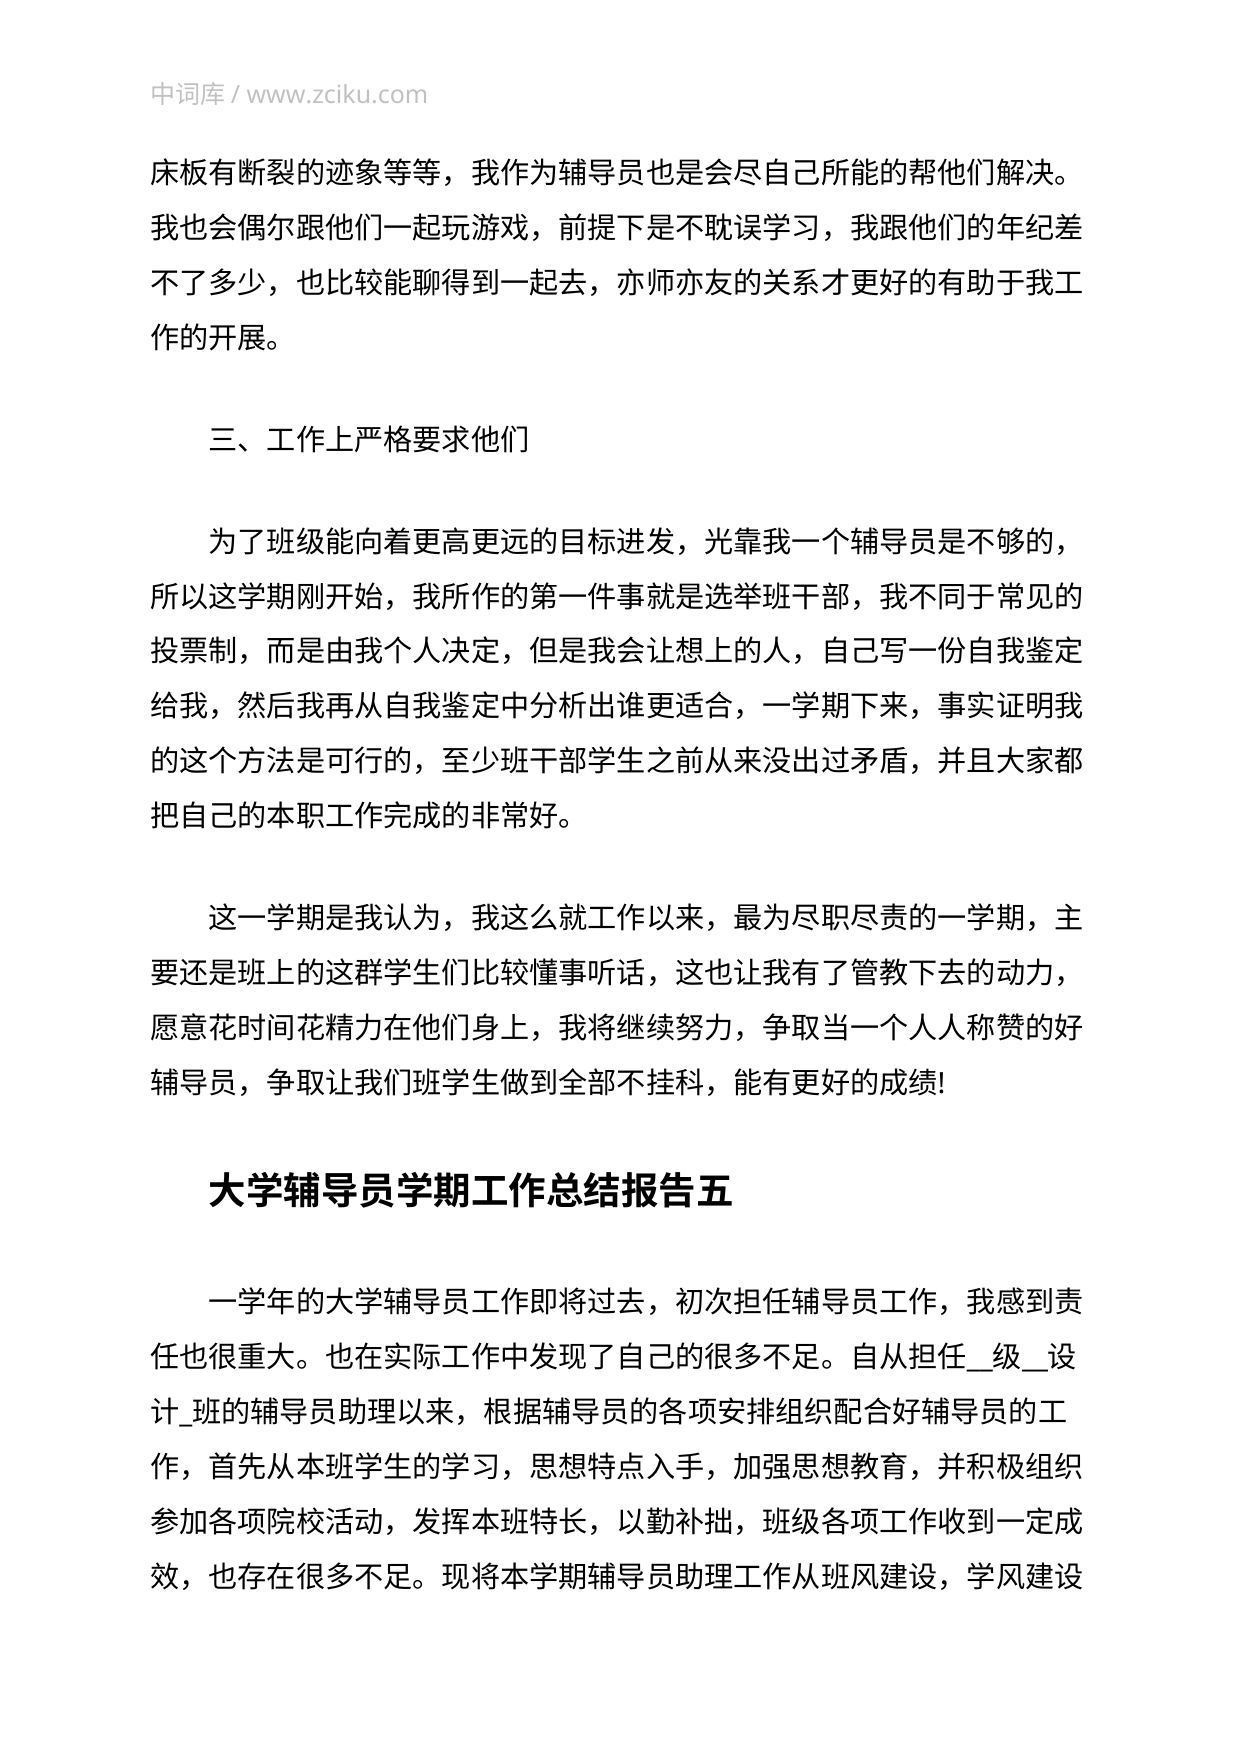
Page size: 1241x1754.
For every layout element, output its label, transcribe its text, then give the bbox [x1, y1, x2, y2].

text 为了班级能向着更高更远的目标进发，光靠我一个辅导员是不够的，所以这学期刚开始，我所作的第一件事就是选举班干部，我不同于常见的投票制，而是由我个人决定，但是我会让想上的人，自己写一份自我鉴定给我，然后我再从自我鉴定中分析出谁更适合，一学期下来，事实证明我的这个方法是可行的，至少班干部学生之前从来没出过矛盾，并且大家都把自己的本职工作完成的非常好。 [150, 518, 1090, 835]
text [150, 150, 1090, 357]
text 三、工作上严格要求他们 [150, 416, 1090, 459]
text 这一学期是我认为，我这么就工作以来，最为尽职尽责的一学期，主要还是班上的这群学生们比较懂事听话，这也让我有了管教下去的动力，愿意花时间花精力在他们身上，我将继续努力，争取当一个人人称赞的好辅导员，争取让我们班学生做到全部不挂科，能有更好的成绩! [150, 894, 1090, 1102]
text 大学辅导员学期工作总结报告五 [150, 1161, 1090, 1215]
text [150, 1278, 1090, 1596]
